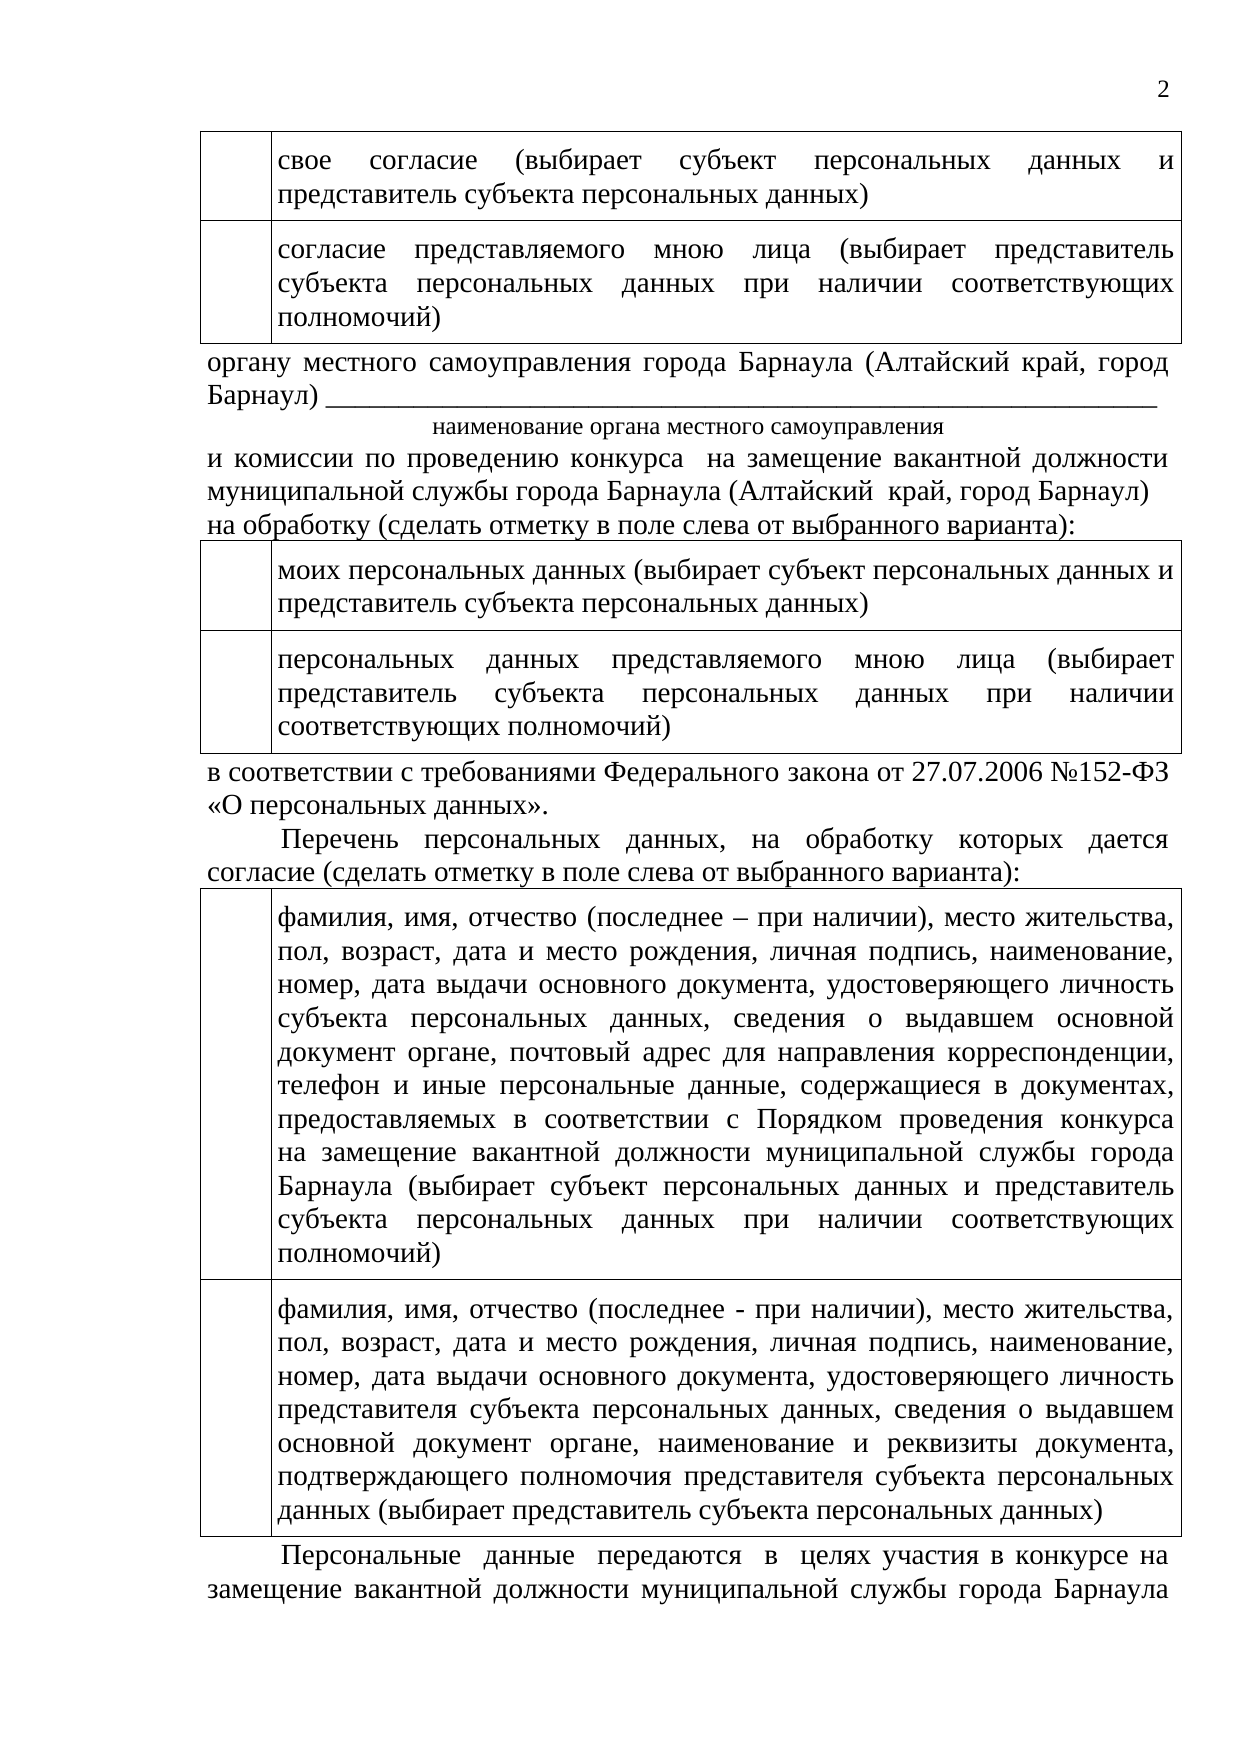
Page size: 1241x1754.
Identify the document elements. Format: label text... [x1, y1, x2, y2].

table_header [201, 889, 271, 1279]
table_header [201, 541, 271, 630]
table_cell [201, 221, 271, 343]
text и комиссии по проведению конкурса на замещение вакантной должности муниципальной службы города Барнаула (Алтайский край, город Барнаул) [207, 440, 1169, 507]
text в соответствии с требованиями Федерального закона от 27.07.2006 №152-ФЗ «О персональных данных». [207, 754, 1169, 821]
table_header свое согласие (выбирает субъект персональных данных и представитель субъекта персональных данных) [272, 132, 1181, 220]
table_header моих персональных данных (выбирает субъект персональных данных и представитель субъекта персональных данных) [272, 541, 1181, 630]
table_cell персональных данных представляемого мною лица (выбирает представитель субъекта персональных данных при наличии соответствующих полномочий) [272, 631, 1181, 753]
text органу местного самоуправления города Барнаула (Алтайский край, город Барнаул) _________________________________________________________ [207, 344, 1169, 411]
text наименование органа местного самоуправления [207, 411, 1169, 440]
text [207, 1537, 1169, 1604]
table_header [201, 132, 271, 220]
table_cell согласие представляемого мною лица (выбирает представитель субъекта персональных данных при наличии соответствующих полномочий) [272, 221, 1181, 343]
text Перечень персональных данных, на обработку которых дается согласие (сделать отметку в поле слева от выбранного варианта): [207, 821, 1169, 888]
table_cell [201, 1280, 271, 1536]
table_header фамилия, имя, отчество (последнее – при наличии), место жительства, пол, возраст, дата и место рождения, личная подпись, наименование, номер, дата выдачи основного документа, удостоверяющего личность субъекта персональных данных, сведения о выдавшем основной документ органе, почтовый адрес для направления корреспонденции, телефон и иные персональные данные, содержащиеся в документах, предоставляемых в соответствии с Порядком проведения конкурса на замещение вакантной должности муниципальной службы города Барнаула (выбирает субъект персональных данных и представитель субъекта персональных данных при наличии соответствующих полномочий) [272, 889, 1181, 1279]
text на обработку (сделать отметку в поле слева от выбранного варианта): [207, 507, 1169, 540]
table_cell фамилия, имя, отчество (последнее - при наличии), место жительства, пол, возраст, дата и место рождения, личная подпись, наименование, номер, дата выдачи основного документа, удостоверяющего личность представителя субъекта персональных данных, сведения о выдавшем основной документ органе, наименование и реквизиты документа, подтверждающего полномочия представителя субъекта персональных данных (выбирает представитель субъекта персональных данных) [272, 1280, 1181, 1536]
table_cell [201, 631, 271, 753]
